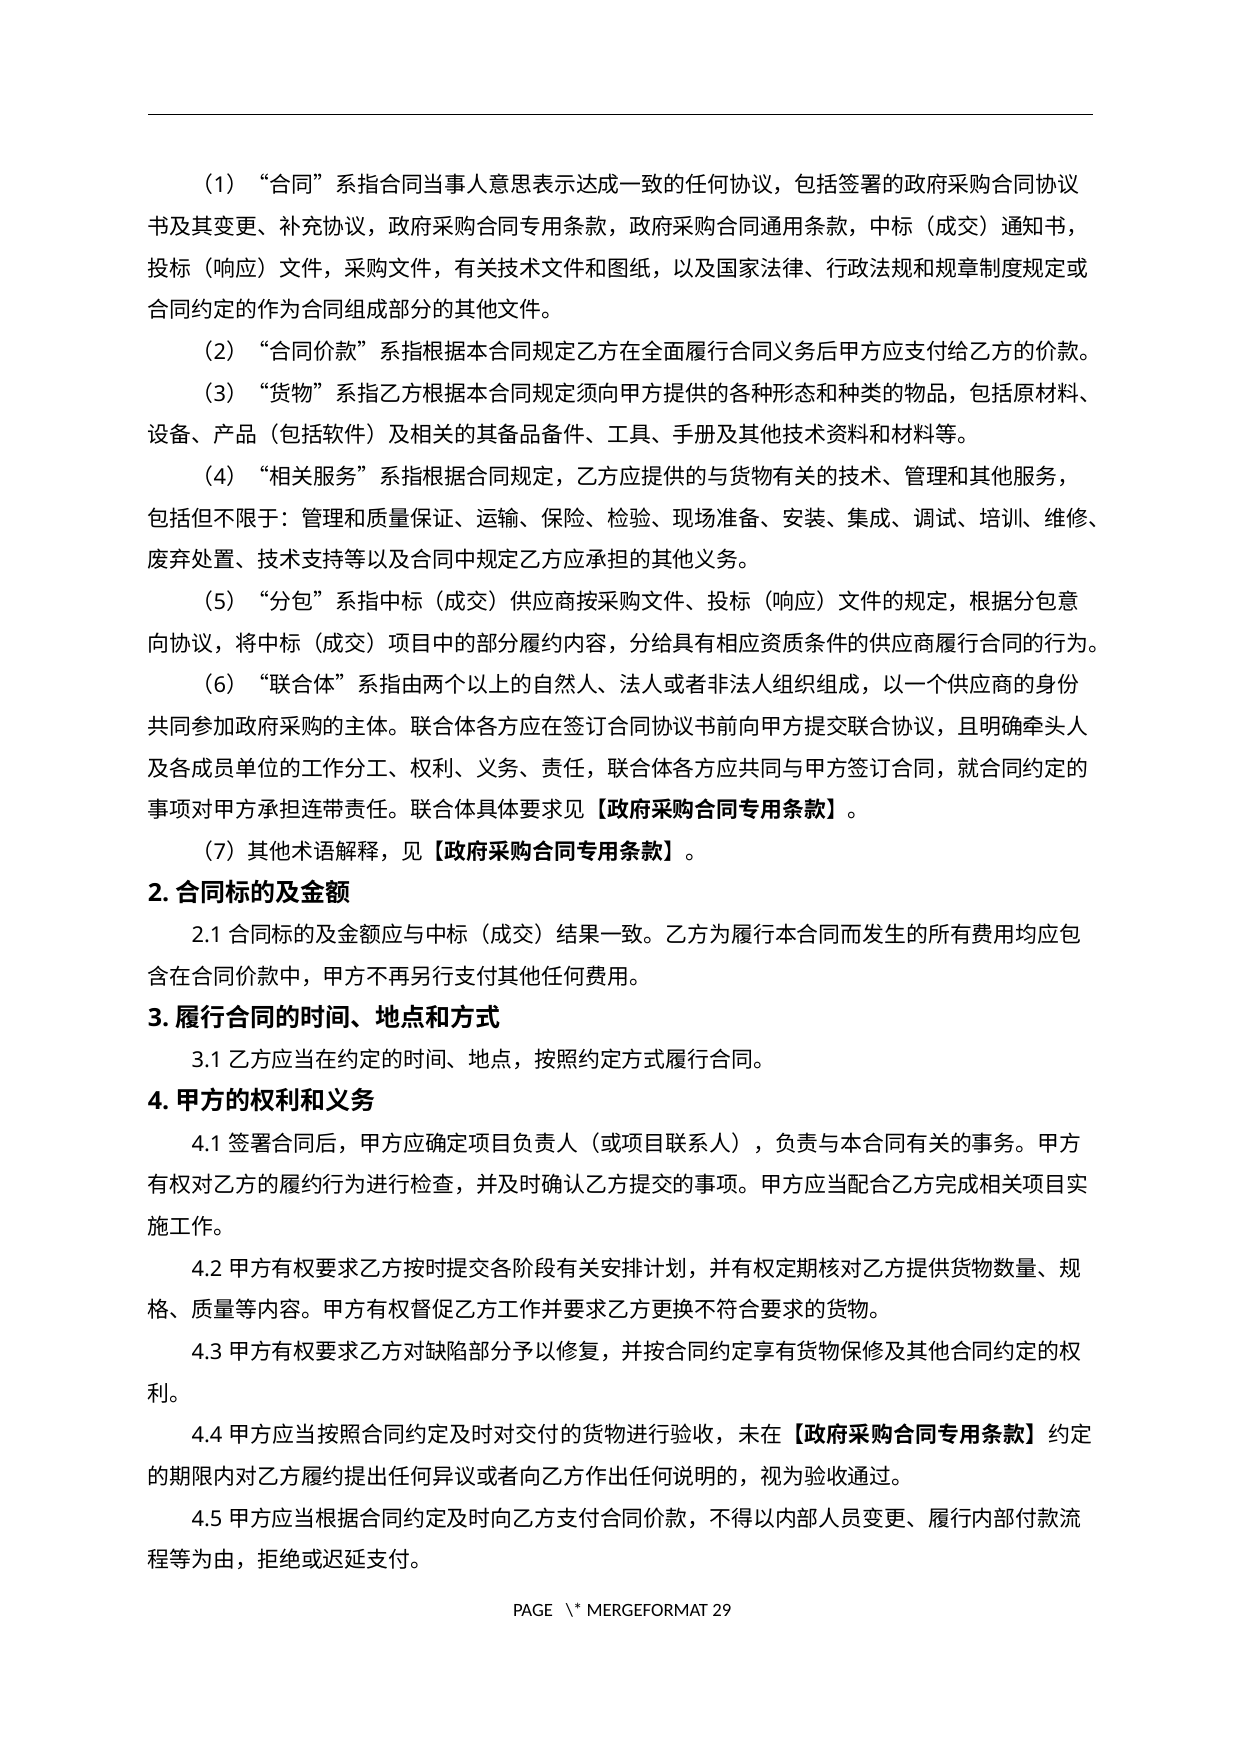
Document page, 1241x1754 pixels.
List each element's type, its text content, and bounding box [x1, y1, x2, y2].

text 4.2 甲方有权要求乙方按时提交各阶段有关安排计划，并有权定期核对乙方提供货物数量、规格、质量等内容。甲方有权督促乙方工作并要求乙方更换不符合要求的货物。 [148, 1243, 1093, 1326]
text 4.4 甲方应当按照合同约定及时对交付的货物进行验收，未在【政府采购合同专用条款】约定的期限内对乙方履约提出任何异议或者向乙方作出任何说明的，视为验收通过。 [148, 1409, 1093, 1493]
text （1）“合同”系指合同当事人意思表示达成一致的任何协议，包括签署的政府采购合同协议书及其变更、补充协议，政府采购合同专用条款，政府采购合同通用条款，中标（成交）通知书，投标（响应）文件，采购文件，有关技术文件和图纸，以及国家法律、行政法规和规章制度规定或合同约定的作为合同组成部分的其他文件。 [148, 159, 1093, 326]
text 4.1 签署合同后，甲方应确定项目负责人（或项目联系人），负责与本合同有关的事务。甲方有权对乙方的履约行为进行检查，并及时确认乙方提交的事项。甲方应当配合乙方完成相关项目实施工作。 [148, 1118, 1093, 1243]
text （2）“合同价款”系指根据本合同规定乙方在全面履行合同义务后甲方应支付给乙方的价款。 [148, 326, 1093, 368]
text 3.1 乙方应当在约定的时间、地点，按照约定方式履行合同。 [148, 1034, 1093, 1076]
text 3. 履行合同的时间、地点和方式 [148, 993, 1093, 1034]
text 4.5 甲方应当根据合同约定及时向乙方支付合同价款，不得以内部人员变更、履行内部付款流程等为由，拒绝或迟延支付。 [148, 1493, 1093, 1576]
text 4. 甲方的权利和义务 [148, 1076, 1093, 1118]
text 4.3 甲方有权要求乙方对缺陷部分予以修复，并按合同约定享有货物保修及其他合同约定的权利。 [148, 1326, 1093, 1409]
text （3）“货物”系指乙方根据本合同规定须向甲方提供的各种形态和种类的物品，包括原材料、设备、产品（包括软件）及相关的其备品备件、工具、手册及其他技术资料和材料等。 [148, 368, 1093, 451]
text （7）其他术语解释，见【政府采购合同专用条款】。 [148, 826, 1093, 868]
text 2.1 合同标的及金额应与中标（成交）结果一致。乙方为履行本合同而发生的所有费用均应包含在合同价款中，甲方不再另行支付其他任何费用。 [148, 909, 1093, 993]
text （4）“相关服务”系指根据合同规定，乙方应提供的与货物有关的技术、管理和其他服务，包括但不限于：管理和质量保证、运输、保险、检验、现场准备、安装、集成、调试、培训、维修、废弃处置、技术支持等以及合同中规定乙方应承担的其他义务。 [148, 451, 1093, 576]
text （6）“联合体”系指由两个以上的自然人、法人或者非法人组织组成，以一个供应商的身份共同参加政府采购的主体。联合体各方应在签订合同协议书前向甲方提交联合协议，且明确牵头人及各成员单位的工作分工、权利、义务、责任，联合体各方应共同与甲方签订合同，就合同约定的事项对甲方承担连带责任。联合体具体要求见【政府采购合同专用条款】。 [148, 659, 1093, 826]
text （5）“分包”系指中标（成交）供应商按采购文件、投标（响应）文件的规定，根据分包意向协议，将中标（成交）项目中的部分履约内容，分给具有相应资质条件的供应商履行合同的行为。 [148, 576, 1093, 659]
list 合同标的及金额 [148, 868, 1093, 909]
